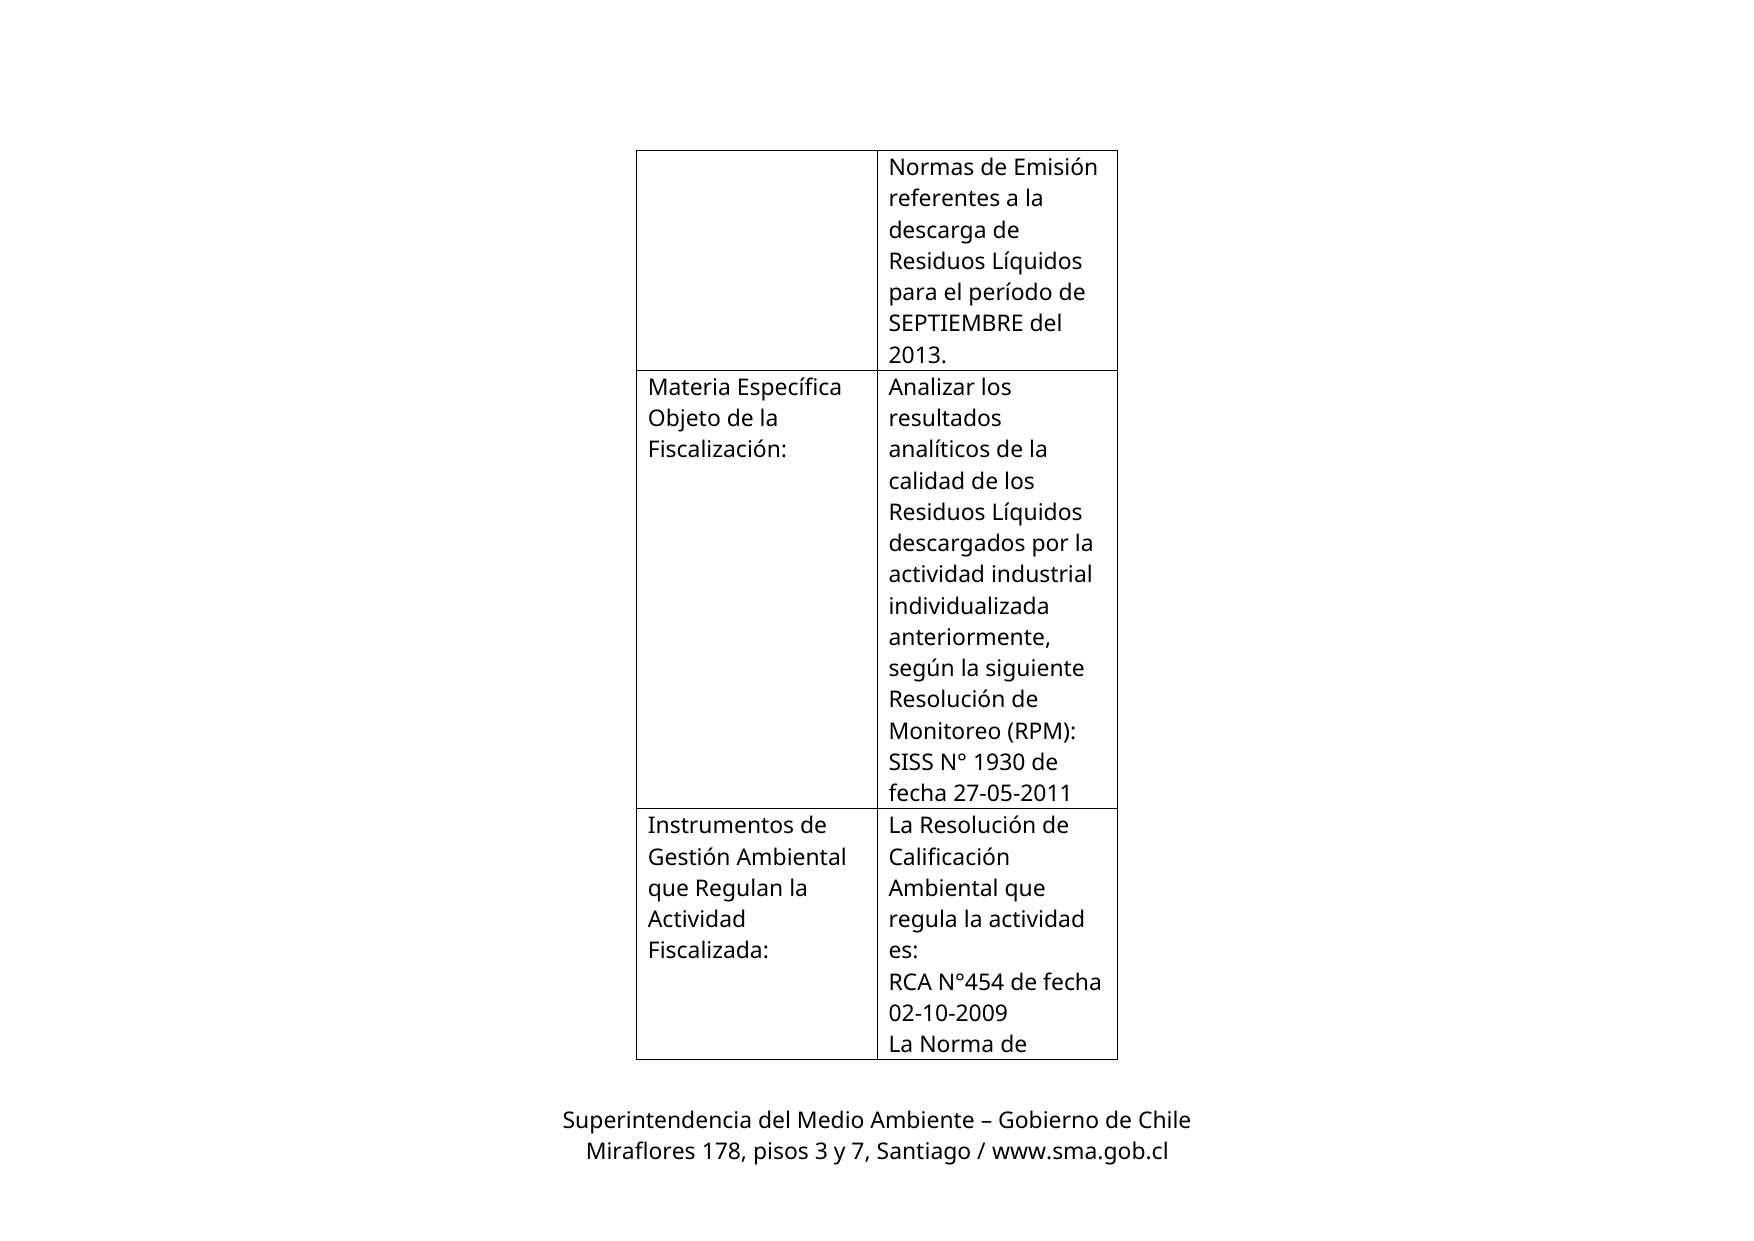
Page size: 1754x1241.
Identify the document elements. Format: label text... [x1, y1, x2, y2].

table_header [637, 151, 877, 370]
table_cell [878, 809, 1117, 1059]
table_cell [637, 809, 877, 1059]
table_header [878, 151, 1117, 370]
table_cell Materia Específica Objeto de la Fiscalización: [637, 371, 877, 808]
table_cell Analizar los resultados analíticos de la calidad de los Residuos Líquidos descargados por la actividad industrial individualizada anteriormente, según la siguiente Resolución de Monitoreo (RPM): SISS N° 1930 de fecha 27-05-2011 [878, 371, 1117, 808]
